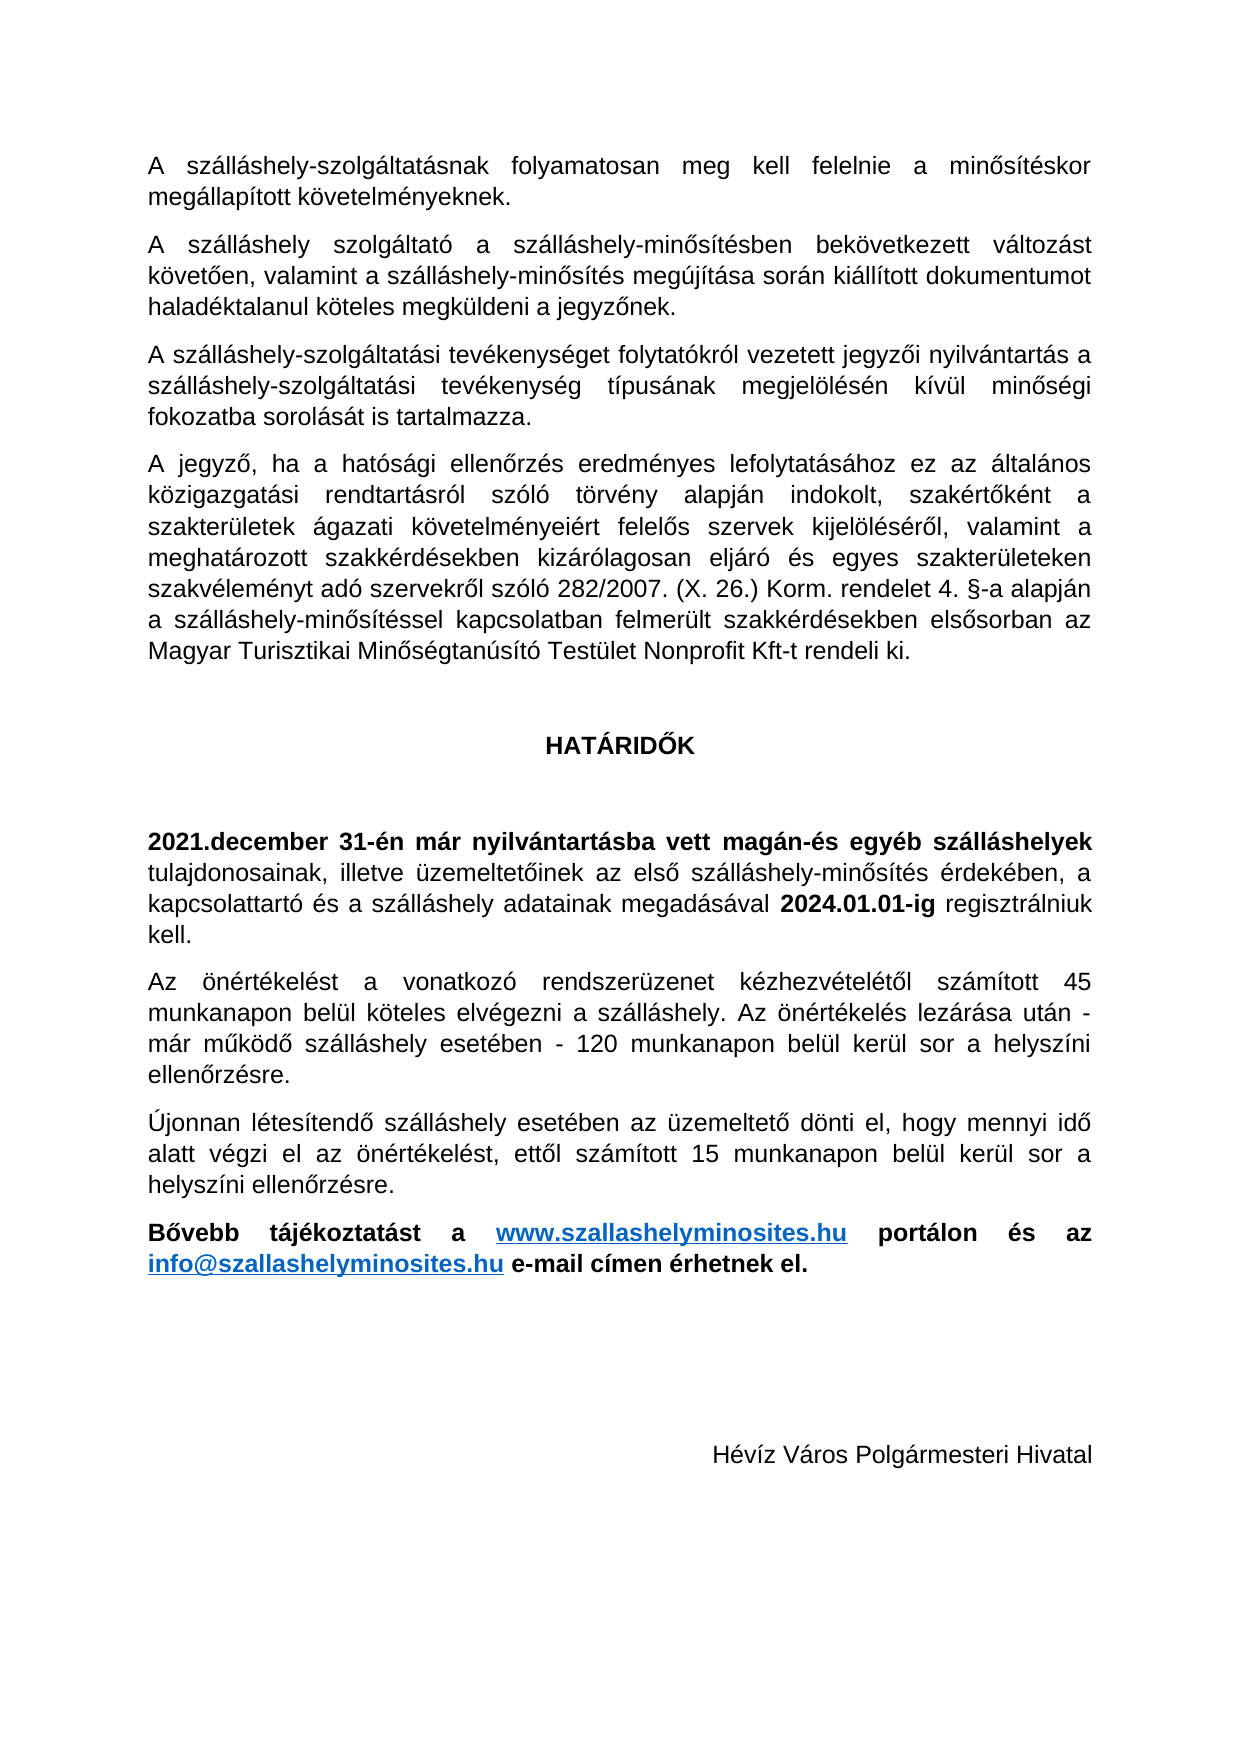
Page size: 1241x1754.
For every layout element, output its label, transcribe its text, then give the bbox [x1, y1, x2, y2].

text A jegyző, ha a hatósági ellenőrzés eredményes lefolytatásához ez az általános közigazgatási rendtartásról szóló törvény alapján indokolt, szakértőként a szakterületek ágazati követelményeiért felelős szervek kijelöléséről, valamint a meghatározott szakkérdésekben kizárólagosan eljáró és egyes szakterületeken szakvéleményt adó szervekről szóló 282/2007. (X. 26.) Korm. rendelet 4. §-a alapján a szálláshely-minősítéssel kapcsolatban felmerült szakkérdésekben elsősorban az Magyar Turisztikai Minőségtanúsító Testület Nonprofit Kft-t rendeli ki. [148, 449, 1093, 664]
text A szálláshely-szolgáltatásnak folyamatosan meg kell felelnie a minősítéskor megállapított követelményeknek. [148, 151, 1093, 211]
text Az önértékelést a vonatkozó rendszerüzenet kézhezvételétől számított 45 munkanapon belül köteles elvégezni a szálláshely. Az önértékelés lezárása után - már működő szálláshely esetében - 120 munkanapon belül kerül sor a helyszíni ellenőrzésre. [148, 967, 1093, 1089]
text HATÁRIDŐK [148, 731, 1093, 760]
text 2021.december 31-én már nyilvántartásba vett magán-és egyéb szálláshelyek tulajdonosainak, illetve üzemeltetőinek az első szálláshely-minősítés érdekében, a kapcsolattartó és a szálláshely adatainak megadásával 2024.01.01-ig regisztrálniuk kell. [148, 827, 1093, 948]
text A szálláshely-szolgáltatási tevékenységet folytatókról vezetett jegyzői nyilvántartás a szálláshely-szolgáltatási tevékenység típusának megjelölésén kívül minőségi fokozatba sorolását is tartalmazza. [148, 340, 1093, 431]
text A szálláshely szolgáltató a szálláshely-minősítésben bekövetkezett változást követően, valamint a szálláshely-minősítés megújítása során kiállított dokumentumot haladéktalanul köteles megküldeni a jegyzőnek. [148, 230, 1093, 321]
text Bővebb tájékoztatást a www.szallashelyminosites.hu portálon és az info@szallashelyminosites.hu e-mail címen érhetnek el. [148, 1218, 1093, 1278]
text Újonnan létesítendő szálláshely esetében az üzemeltető dönti el, hogy mennyi idő alatt végzi el az önértékelést, ettől számított 15 munkanapon belül kerül sor a helyszíni ellenőrzésre. [148, 1108, 1093, 1199]
text Hévíz Város Polgármesteri Hivatal [148, 1440, 1093, 1469]
